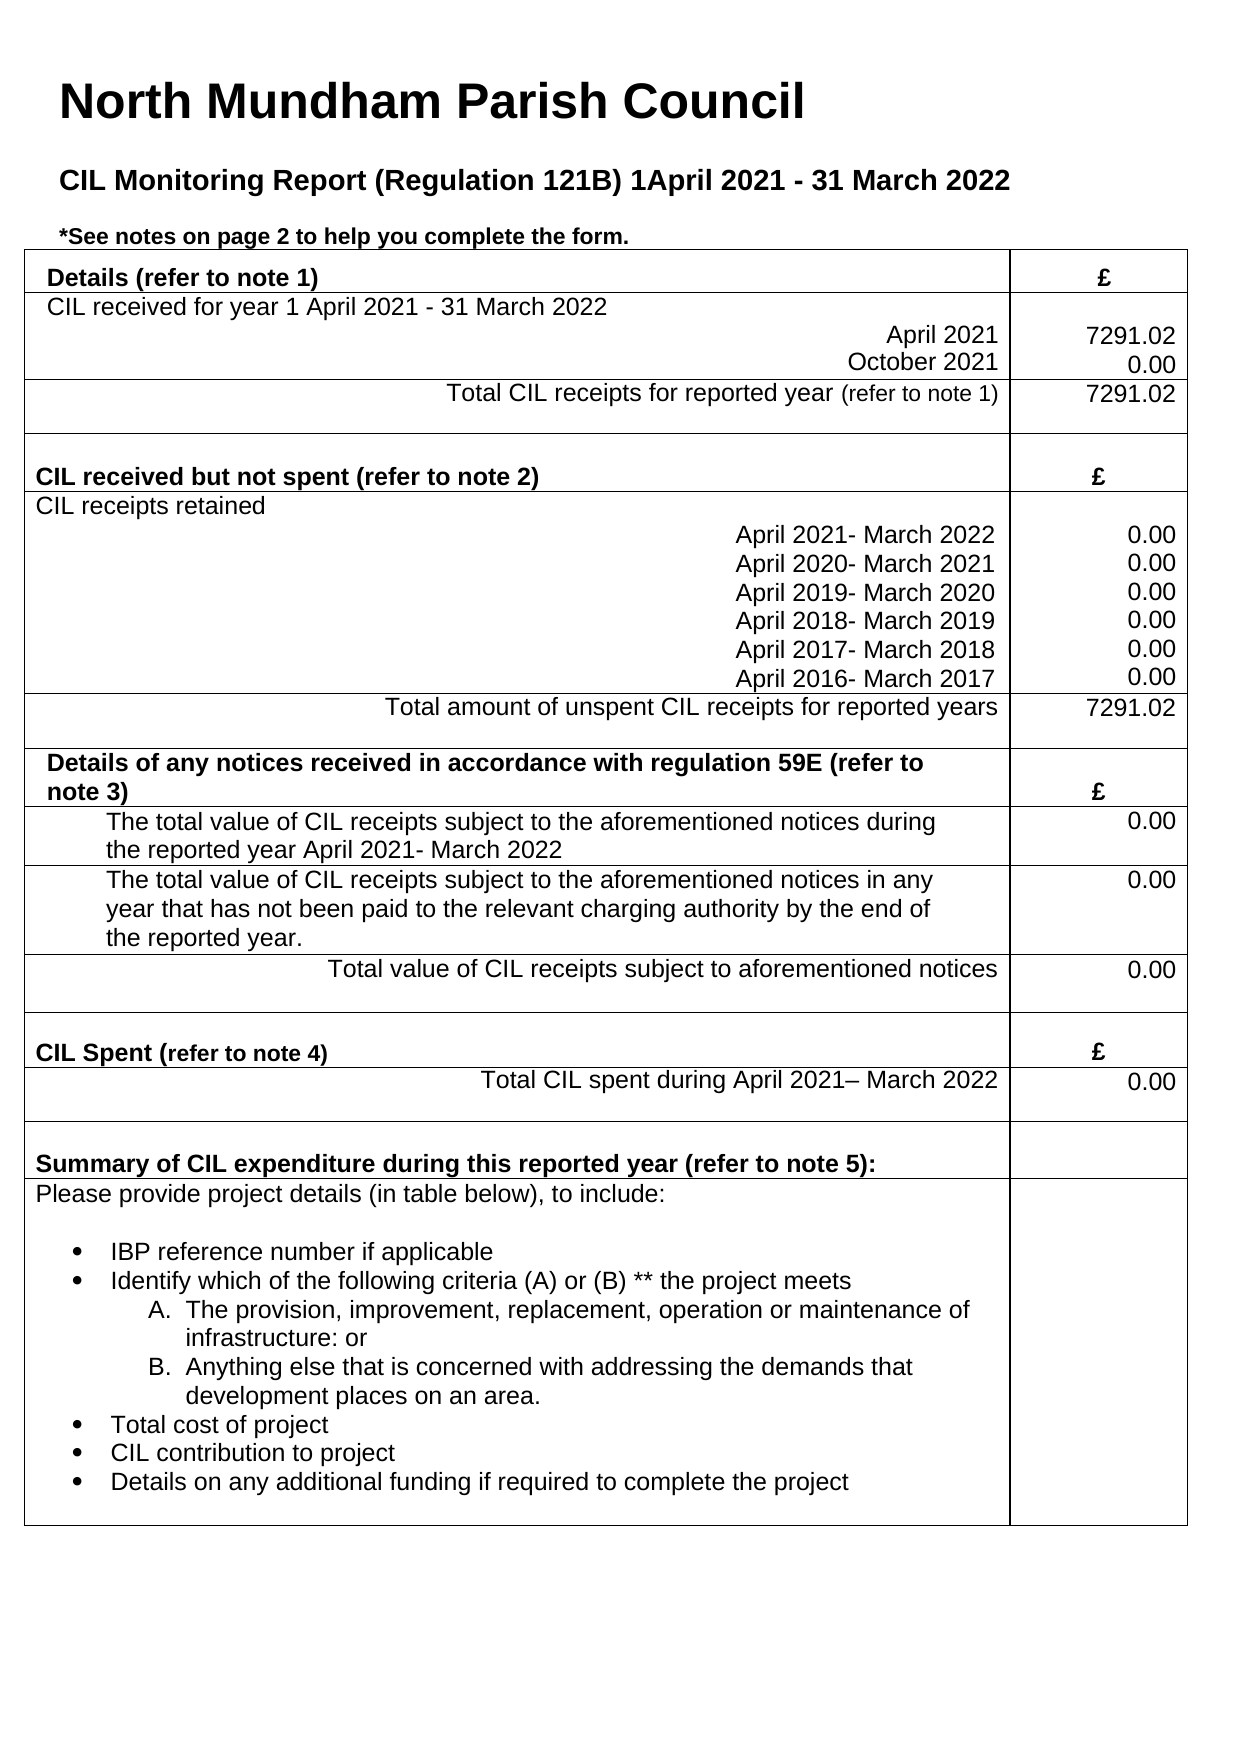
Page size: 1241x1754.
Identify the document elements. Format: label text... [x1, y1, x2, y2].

table_cell [1011, 1179, 1187, 1525]
table_cell CIL Spent (refer to note 4) [25, 1013, 1009, 1067]
table_cell Total amount of unspent CIL receipts for reported years [25, 694, 1009, 747]
table_cell 0.00 0.00 0.00 0.00 0.00 0.00 [1011, 492, 1187, 693]
table_cell Total CIL spent during April 2021– March 2022 [25, 1068, 1009, 1121]
text CIL Monitoring Report (Regulation 121B) 1April 2021 - 31 March 2022 [59, 163, 1151, 196]
table_cell CIL received but not spent (refer to note 2) [25, 434, 1009, 491]
table_cell £ [1011, 434, 1187, 491]
table_cell 0.00 [1011, 955, 1187, 1012]
table_cell £ [1011, 749, 1187, 806]
table_cell 0.00 [1011, 1068, 1187, 1121]
table_cell 0.00 [1011, 866, 1187, 954]
table_cell Please provide project details (in table below), to include: IBP reference number if applicable Identify which of the following criteria (A) or (B) ** the project meets The provision, improvement, replacement, operation or maintenance of infrastructure: or Anything else that is concerned with addressing the demands that development places on an area. Total cost of project CIL contribution to project Details on any additional funding if required to complete the project [25, 1179, 1009, 1525]
table_cell The total value of CIL receipts subject to the aforementioned notices in any year that has not been paid to the relevant charging authority by the end of the reported year. [25, 866, 1009, 954]
table_header Details (refer to note 1) [25, 250, 1009, 292]
table_cell [1011, 1122, 1187, 1178]
table_cell 7291.02 [1011, 694, 1187, 747]
table_cell 0.00 [1011, 807, 1187, 865]
table_cell The total value of CIL receipts subject to the aforementioned notices during the reported year April 2021- March 2022 [25, 807, 1009, 865]
table_cell CIL received for year 1 April 2021 - 31 March 2022 April 2021 October 2021 [25, 293, 1009, 379]
text *See notes on page 2 to help you complete the form. [59, 223, 1151, 249]
subtitle North Mundham Parish Council [59, 71, 1151, 129]
table_cell 7291.02 0.00 [1011, 293, 1187, 379]
table_cell Summary of CIL expenditure during this reported year (refer to note 5): [25, 1122, 1009, 1178]
table_cell Total value of CIL receipts subject to aforementioned notices [25, 955, 1009, 1012]
table_cell Details of any notices received in accordance with regulation 59E (refer to note 3) [25, 749, 1009, 806]
table_cell CIL receipts retained April 2021- March 2022 April 2020- March 2021 April 2019- March 2020 April 2018- March 2019 April 2017- March 2018 April 2016- March 2017 [25, 492, 1009, 693]
table_cell £ [1011, 1013, 1187, 1067]
table_header £ [1011, 250, 1187, 292]
table_cell Total CIL receipts for reported year (refer to note 1) [25, 380, 1009, 433]
table_cell 7291.02 [1011, 380, 1187, 433]
